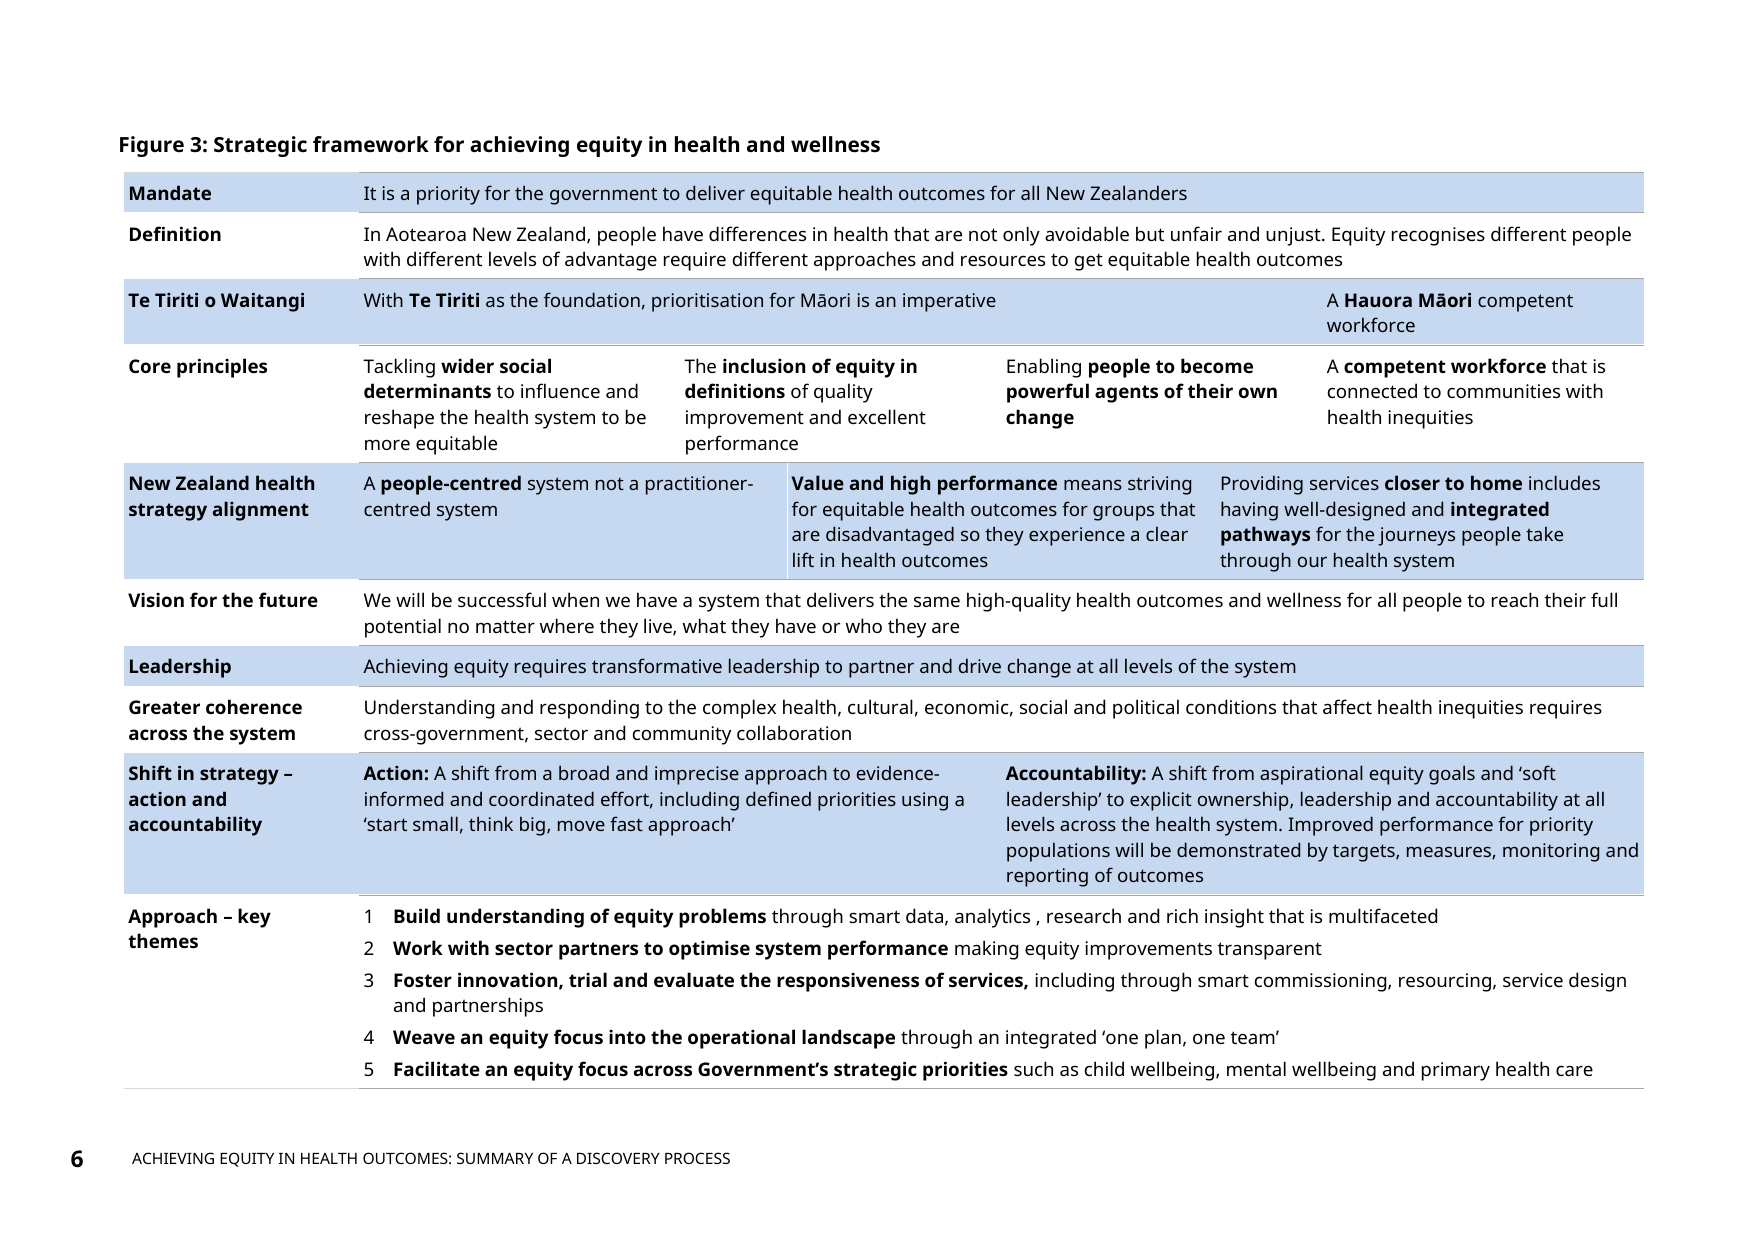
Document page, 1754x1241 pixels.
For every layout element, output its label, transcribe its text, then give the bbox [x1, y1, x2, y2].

table_cell We will be successful when we have a system that delivers the same high-quality health outcomes and wellness for all people to reach their full potential no matter where they live, what they have or who they are [359, 580, 1644, 645]
table_cell Understanding and responding to the complex health, cultural, economic, social and political conditions that affect health inequities requires cross-government, sector and community collaboration [359, 687, 1644, 752]
table_cell Greater coherence across the system [124, 687, 359, 752]
table_cell Action: A shift from a broad and imprecise approach to evidence-informed and coordinated effort, including defined priorities using a ‘start small, think big, move fast approach’ [359, 753, 1001, 894]
table_cell A Hauora Māori competent workforce [1323, 279, 1644, 344]
table_cell Achieving equity requires transformative leadership to partner and drive change at all levels of the system [359, 646, 1644, 686]
table_cell Core principles [124, 346, 359, 462]
table_cell Tackling wider social determinants to influence and reshape the health system to be more equitable [359, 346, 680, 462]
table_cell Shift in strategy – action and accountability [124, 753, 359, 894]
table_cell A people-centred system not a practitioner-centred system [359, 463, 787, 579]
table_cell Definition [124, 213, 359, 278]
table_cell Leadership [124, 646, 359, 686]
table_cell Providing services closer to home includes having well-designed and integrated pathways for the journeys people take through our health system [1216, 463, 1644, 579]
text Figure 3: Strategic framework for achieving equity in health and wellness [118, 131, 1636, 159]
table_header Mandate [124, 173, 359, 212]
table_cell The inclusion of equity in definitions of quality improvement and excellent performance [680, 346, 1001, 462]
table_cell Approach – key themes [124, 896, 359, 1088]
table_cell Enabling people to become powerful agents of their own change [1001, 346, 1323, 462]
table_cell With Te Tiriti as the foundation, prioritisation for Māori is an imperative [359, 279, 1323, 344]
table_cell Te Tiriti o Waitangi [124, 279, 359, 344]
table_cell A competent workforce that is connected to communities with health inequities [1323, 346, 1644, 462]
table_cell Value and high performance means striving for equitable health outcomes for groups that are disadvantaged so they experience a clear lift in health outcomes [788, 463, 1216, 579]
table_cell 1 Build understanding of equity problems through smart data, analytics , research and rich insight that is multifaceted 2 Work with sector partners to optimise system performance making equity improvements transparent 3 Foster innovation, trial and evaluate the responsiveness of services, including through smart commissioning, resourcing, service design and partnerships 4 Weave an equity focus into the operational landscape through an integrated ‘one plan, one team’ 5 Facilitate an equity focus across Government’s strategic priorities such as child wellbeing, mental wellbeing and primary health care [359, 896, 1644, 1088]
table_cell Accountability: A shift from aspirational equity goals and ‘soft leadership’ to explicit ownership, leadership and accountability at all levels across the health system. Improved performance for priority populations will be demonstrated by targets, measures, monitoring and reporting of outcomes [1001, 753, 1644, 894]
table_header It is a priority for the government to deliver equitable health outcomes for all New Zealanders [359, 173, 1644, 212]
table_cell In Aotearoa New Zealand, people have differences in health that are not only avoidable but unfair and unjust. Equity recognises different people with different levels of advantage require different approaches and resources to get equitable health outcomes [359, 213, 1644, 278]
table_cell Vision for the future [124, 580, 359, 645]
table_cell New Zealand health strategy alignment [124, 463, 359, 579]
